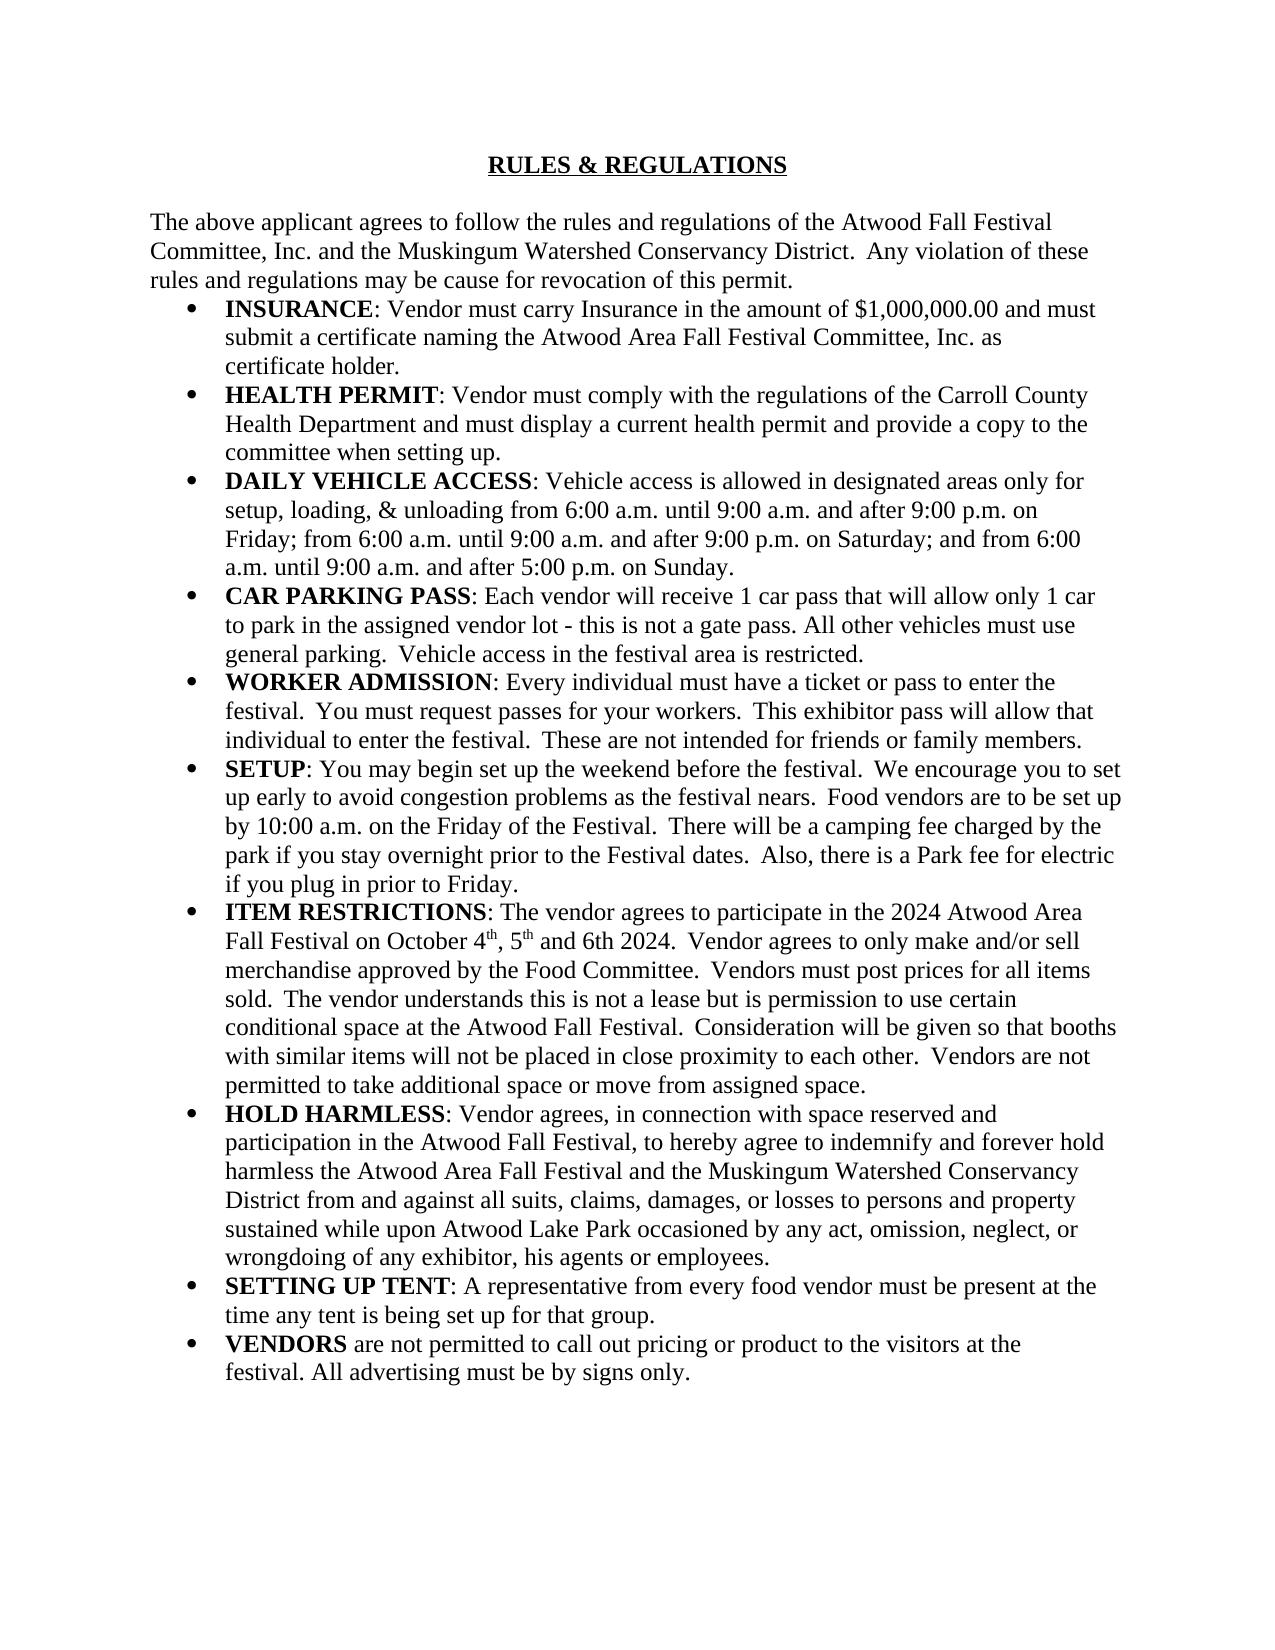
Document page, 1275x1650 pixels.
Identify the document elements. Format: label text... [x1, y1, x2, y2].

list WORKER ADMISSION: Every individual must have a ticket or pass to enter the festival. You must request passes for your workers. This exhibitor pass will allow that individual to enter the festival. These are not intended for friends or family members. [187, 667, 1098, 754]
text The above applicant agrees to follow the rules and regulations of the Atwood Fall Festival Committee, Inc. and the Muskingum Watershed Conservancy District. Any violation of these rules and regulations may be cause for revocation of this permit. [150, 207, 1131, 294]
list VENDORS are not permitted to call out pricing or product to the visitors at the festival. All advertising must be by signs only. [187, 1329, 1107, 1386]
list CAR PARKING PASS: Each vendor will receive 1 car pass that will allow only 1 car to park in the assigned vendor lot - this is not a gate pass. All other vehicles must use general parking. Vehicle access in the festival area is restricted. [187, 581, 1121, 667]
list HOLD HARMLESS: Vendor agrees, in connection with space reserved and participation in the Atwood Fall Festival, to hereby agree to indemnify and forever hold harmless the Atwood Area Fall Festival and the Muskingum Watershed Conservancy District from and against all suits, claims, damages, or losses to persons and property sustained while upon Atwood Lake Park occasioned by any act, omission, neglect, or wrongdoing of any exhibitor, his agents or employees. [187, 1099, 1104, 1271]
text RULES & REGULATIONS [434, 150, 841, 179]
list SETUP: You may begin set up the weekend before the festival. We encourage you to set up early to avoid congestion problems as the festival nears. Food vendors are to be set up by 10:00 a.m. on the Friday of the Festival. There will be a camping fee charged by the park if you stay overnight prior to the Festival dates. Also, there is a Park fee for electric if you plug in prior to Friday. [187, 754, 1123, 897]
list ITEM RESTRICTIONS: The vendor agrees to participate in the 2024 Atwood Area Fall Festival on October 4th, 5th and 6th 2024. Vendor agrees to only make and/or sell merchandise approved by the Food Committee. Vendors must post prices for all items sold. The vendor understands this is not a lease but is permission to use certain conditional space at the Atwood Fall Festival. Consideration will be given so that booths with similar items will not be placed in close proximity to each other. Vendors are not permitted to take additional space or move from assigned space. [187, 897, 1119, 1099]
list DAILY VEHICLE ACCESS: Vehicle access is allowed in designated areas only for setup, loading, & unloading from 6:00 a.m. until 9:00 a.m. and after 9:00 p.m. on Friday; from 6:00 a.m. until 9:00 a.m. and after 9:00 p.m. on Saturday; and from 6:00 a.m. until 9:00 a.m. and after 5:00 p.m. on Sunday. [187, 466, 1116, 581]
list INSURANCE: Vendor must carry Insurance in the amount of $1,000,000.00 and must submit a certificate naming the Atwood Area Fall Festival Committee, Inc. as certificate holder. [187, 294, 1108, 380]
list HEALTH PERMIT: Vendor must comply with the regulations of the Carroll County Health Department and must display a current health permit and provide a copy to the committee when setting up. [187, 380, 1089, 466]
list SETTING UP TENT: A representative from every food vendor must be present at the time any tent is being set up for that group. [187, 1271, 1098, 1329]
